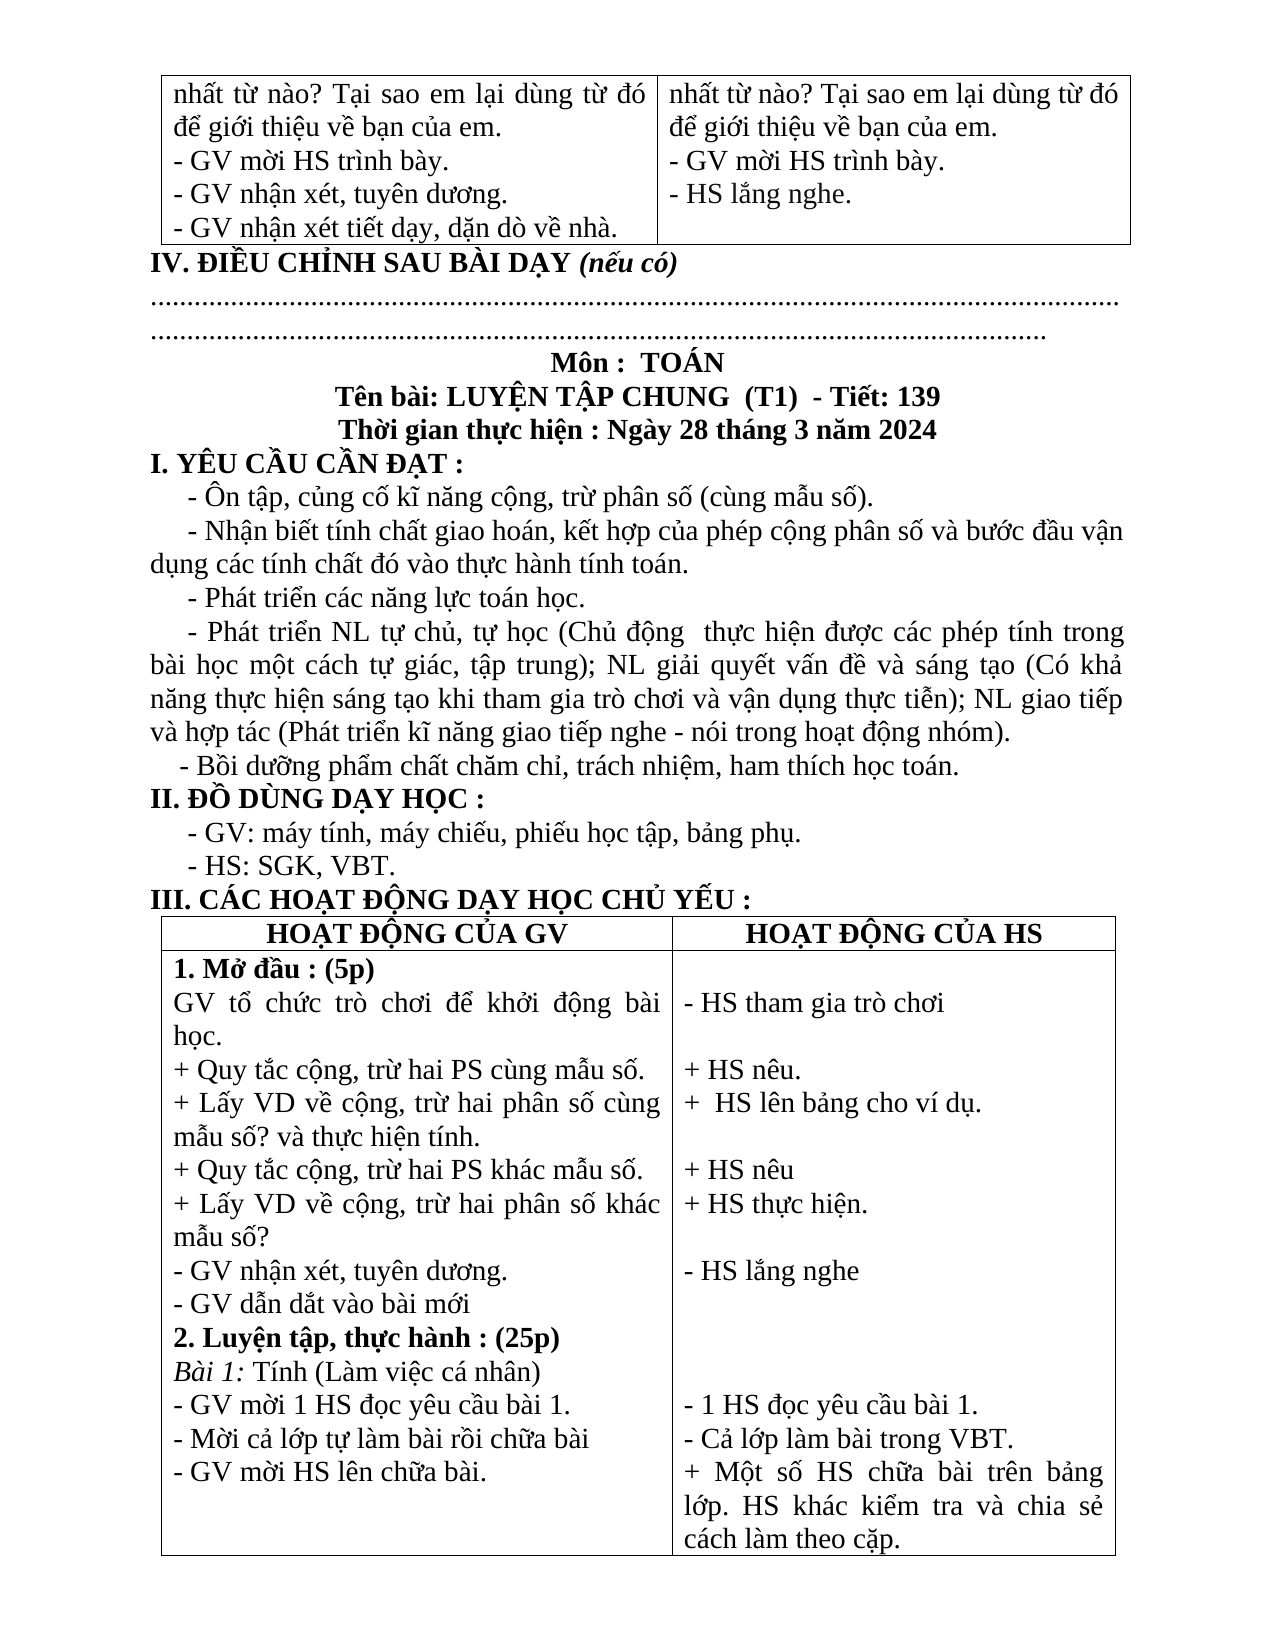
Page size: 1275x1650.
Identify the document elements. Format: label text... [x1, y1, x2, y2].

text I. YÊU CẦU CẦN ĐẠT : [150, 446, 1125, 479]
text IV. ĐIỀU CHỈNH SAU BÀI DẠY (nếu có) [150, 245, 1125, 278]
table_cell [658, 76, 1130, 244]
table_header HOẠT ĐỘNG CỦA GV [162, 917, 672, 950]
text II. ĐỒ DÙNG DẠY HỌC : [150, 781, 1125, 815]
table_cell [162, 951, 672, 1555]
text Môn : TOÁN [150, 345, 1125, 379]
text - HS: SGK, VBT. [150, 848, 1125, 882]
text - Bồi dưỡng phẩm chất chăm chỉ, trách nhiệm, ham thích học toán. [150, 748, 1125, 781]
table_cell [673, 951, 1115, 1555]
text Tên bài: LUYỆN TẬP CHUNG (T1) - Tiết: 139 [150, 379, 1125, 412]
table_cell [162, 76, 657, 244]
text - Ôn tập, củng cố kĩ năng cộng, trừ phân số (cùng mẫu số). [150, 479, 1125, 513]
text - Phát triển NL tự chủ, tự học (Chủ động thực hiện được các phép tính trong bài học một cách tự giác, tập trung); NL giải quyết vấn đề và sáng tạo (Có khả năng thực hiện sáng tạo khi tham gia trò chơi và vận dụng thực tiễn); NL giao tiếp và hợp tác (Phát triển kĩ năng giao tiếp nghe - nói trong hoạt động nhóm). [150, 614, 1125, 748]
text Thời gian thực hiện : Ngày 28 tháng 3 năm 2024 [150, 412, 1125, 446]
text - GV: máy tính, máy chiếu, phiếu học tập, bảng phụ. [150, 815, 1125, 848]
text ................................................................................................................................................................................................................................................................ [150, 278, 1125, 345]
text - Phát triển các năng lực toán học. [150, 580, 1125, 614]
table_header HOẠT ĐỘNG CỦA HS [673, 917, 1115, 950]
text III. CÁC HOẠT ĐỘNG DẠY HỌC CHỦ YẾU : [150, 882, 1125, 916]
text - Nhận biết tính chất giao hoán, kết hợp của phép cộng phân số và bước đầu vận dụng các tính chất đó vào thực hành tính toán. [150, 513, 1125, 580]
